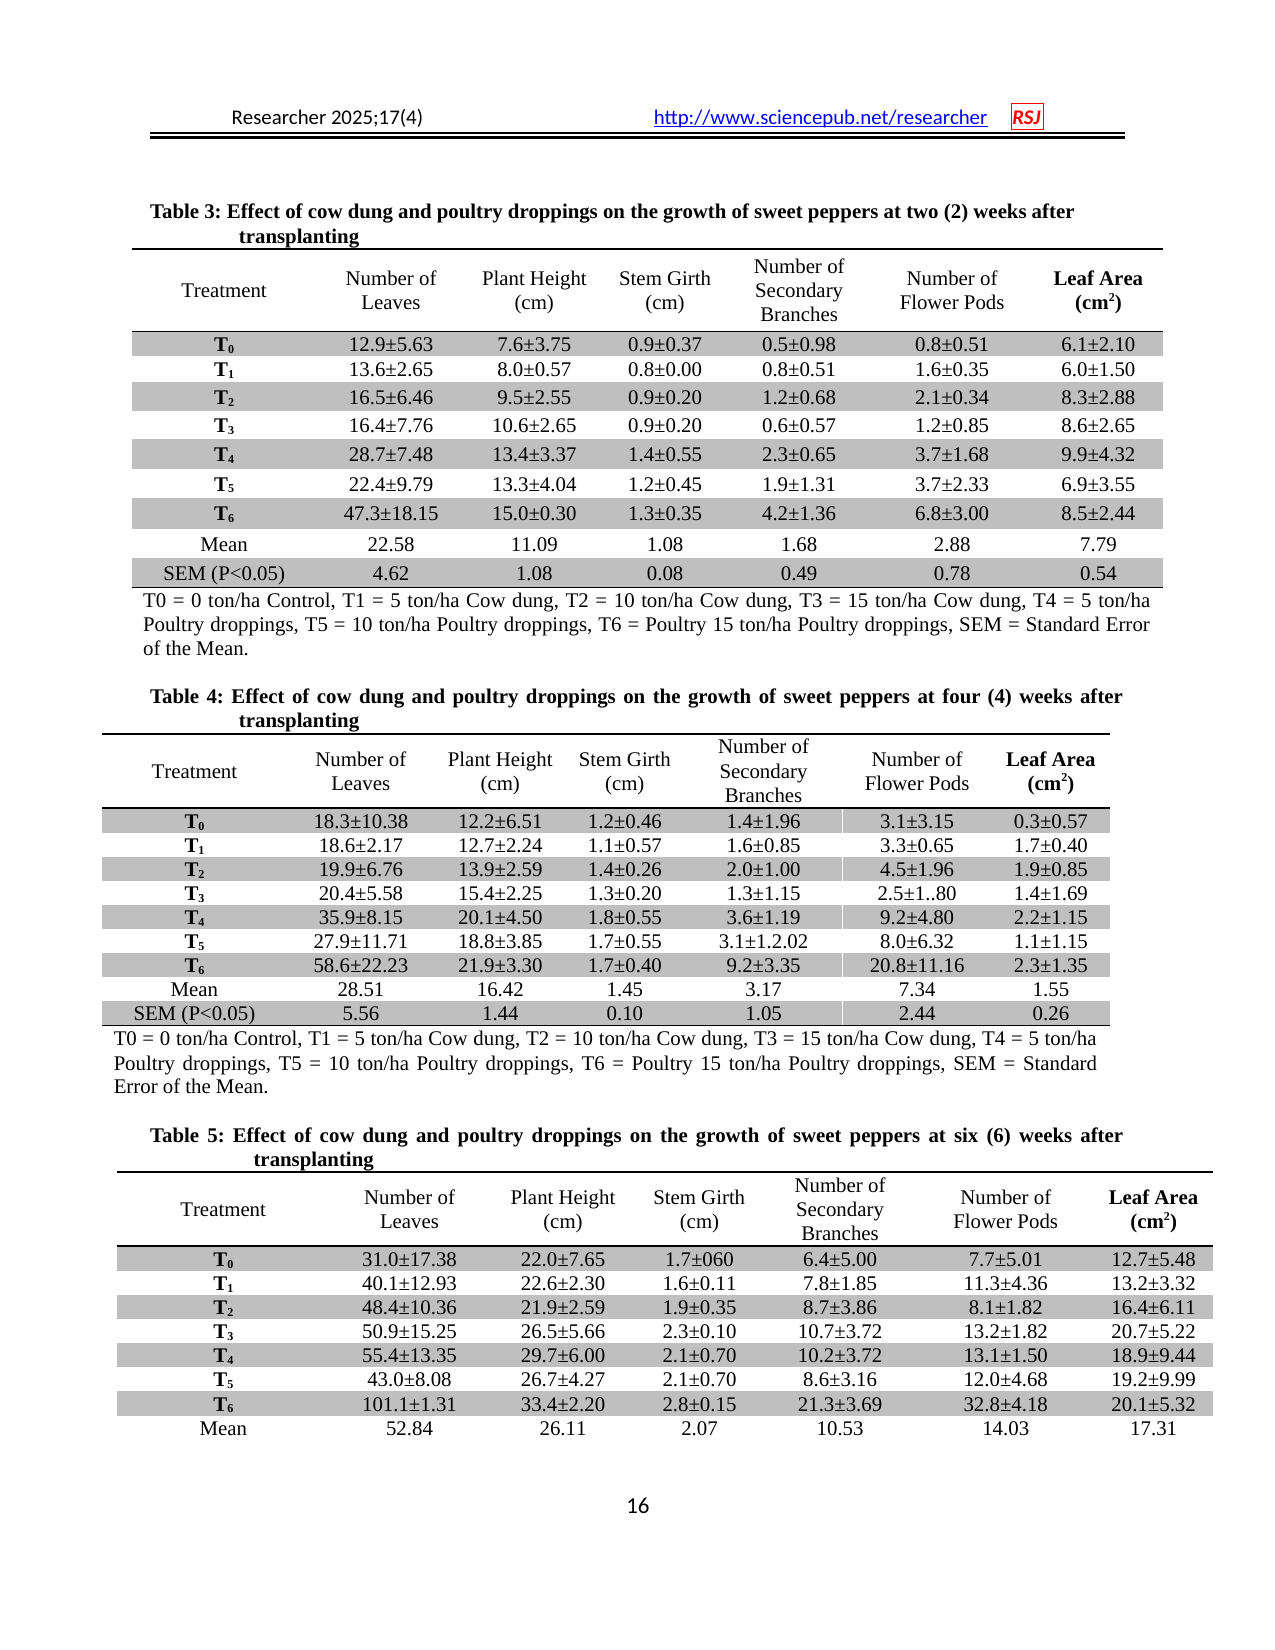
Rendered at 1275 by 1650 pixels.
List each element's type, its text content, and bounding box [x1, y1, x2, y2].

table_cell 8.7±3.86 [762, 1295, 917, 1319]
table_cell T2 [117, 1295, 329, 1319]
table_cell 12.7±2.24 [435, 833, 565, 857]
table_cell 1.6±0.11 [636, 1271, 762, 1295]
table_cell 6.9±3.55 [1033, 469, 1163, 498]
table_cell 40.1±12.93 [329, 1271, 489, 1295]
table_cell 13.9±2.59 [435, 857, 565, 881]
table_cell 2.8±0.15 [636, 1391, 762, 1416]
table_cell 1.44 [435, 1001, 565, 1025]
table_cell 9.5±2.55 [466, 382, 603, 411]
table_cell 11.09 [466, 529, 603, 558]
subtitle Table 3: Effect of cow dung and poultry droppings on the growth of sweet peppers at two (2) weeks after transplanting [150, 199, 1125, 248]
table_cell T0 [132, 332, 316, 356]
table_header Treatment [102, 735, 286, 807]
table_cell 35.9±8.15 [286, 905, 435, 929]
table_cell 31.0±17.38 [329, 1247, 489, 1271]
table_cell 17.31 [1094, 1416, 1213, 1439]
table_cell 20.1±4.50 [435, 905, 565, 929]
table_cell 9.2±3.35 [684, 953, 842, 977]
table_cell 2.1±0.34 [871, 382, 1033, 411]
table_cell 12.0±4.68 [917, 1368, 1094, 1391]
table_cell 3.3±0.65 [843, 833, 991, 857]
table_cell 19.9±6.76 [286, 857, 435, 881]
table_cell 0.8±0.00 [603, 356, 727, 382]
table_cell 26.11 [489, 1416, 636, 1439]
table_cell 5.56 [286, 1001, 435, 1025]
table_cell T6 [117, 1391, 329, 1416]
table_cell 1.4±1.69 [991, 881, 1110, 905]
table_cell 55.4±13.35 [329, 1343, 489, 1367]
table_cell 15.0±0.30 [466, 498, 603, 529]
table_cell 13.4±3.37 [466, 439, 603, 469]
table_cell 9.2±4.80 [843, 905, 991, 929]
table_cell 1.2±0.46 [565, 809, 684, 833]
table_cell 48.4±10.36 [329, 1295, 489, 1319]
table_cell 0.5±0.98 [727, 332, 871, 356]
table_cell T4 [117, 1343, 329, 1367]
table_cell 22.0±7.65 [489, 1247, 636, 1271]
table_cell 21.3±3.69 [762, 1391, 917, 1416]
table_cell 19.2±9.99 [1094, 1368, 1213, 1391]
table_cell Mean [102, 977, 286, 1001]
table_header Number of Flower Pods [843, 735, 991, 807]
table_cell 28.7±7.48 [316, 439, 466, 469]
table_cell 16.42 [435, 977, 565, 1001]
table_cell 12.2±6.51 [435, 809, 565, 833]
table_cell 50.9±15.25 [329, 1319, 489, 1343]
table_cell 6.4±5.00 [762, 1247, 917, 1271]
table_cell 22.4±9.79 [316, 469, 466, 498]
table_cell 14.03 [917, 1416, 1094, 1439]
table_cell T1 [132, 356, 316, 382]
table_cell 2.44 [843, 1001, 991, 1025]
table_cell 43.0±8.08 [329, 1368, 489, 1391]
table_cell 1.1±0.57 [565, 833, 684, 857]
table_cell 10.2±3.72 [762, 1343, 917, 1367]
table_cell 12.7±5.48 [1094, 1247, 1213, 1271]
table_cell 2.2±1.15 [991, 905, 1110, 929]
table_cell T0 [117, 1247, 329, 1271]
table_cell 21.9±3.30 [435, 953, 565, 977]
table_cell 2.1±0.70 [636, 1368, 762, 1391]
table_cell T5 [132, 469, 316, 498]
table_cell T5 [117, 1368, 329, 1391]
table_cell 1.8±0.55 [565, 905, 684, 929]
table_cell 1.2±0.68 [727, 382, 871, 411]
table_cell 26.7±4.27 [489, 1368, 636, 1391]
table_cell 58.6±22.23 [286, 953, 435, 977]
table_cell 1.6±0.35 [871, 356, 1033, 382]
text Table 4: Effect of cow dung and poultry droppings on the growth of sweet peppers at four (4) weeks after transplanting [150, 684, 1125, 732]
table_header Plant Height (cm) [435, 735, 565, 807]
table_cell 18.9±9.44 [1094, 1343, 1213, 1367]
table_cell 3.1±1.2.02 [684, 929, 842, 953]
table_cell 47.3±18.15 [316, 498, 466, 529]
table_cell 0.54 [1033, 558, 1163, 587]
table_cell 8.0±0.57 [466, 356, 603, 382]
table_cell SEM (P<0.05) [132, 558, 316, 587]
table_header Number of Leaves [286, 735, 435, 807]
table_cell 1.7±0.40 [565, 953, 684, 977]
table_cell 6.1±2.10 [1033, 332, 1163, 356]
table_cell 16.5±6.46 [316, 382, 466, 411]
table_cell 28.51 [286, 977, 435, 1001]
table_cell T0 [102, 809, 286, 833]
table_cell 2.88 [871, 529, 1033, 558]
table_cell 1.05 [684, 1001, 842, 1025]
table_cell 18.6±2.17 [286, 833, 435, 857]
table_cell T4 [102, 905, 286, 929]
table_cell 8.3±2.88 [1033, 382, 1163, 411]
table_header Number of Secondary Branches [762, 1173, 917, 1245]
text Table 5: Effect of cow dung and poultry droppings on the growth of sweet peppers at six (6) weeks after transplanting [150, 1123, 1125, 1171]
table_cell 1.45 [565, 977, 684, 1001]
table_cell 20.8±11.16 [843, 953, 991, 977]
table_cell 1.4±0.26 [565, 857, 684, 881]
table_cell T6 [132, 498, 316, 529]
table_cell 26.5±5.66 [489, 1319, 636, 1343]
table_cell T1 [117, 1271, 329, 1295]
table_cell 9.9±4.32 [1033, 439, 1163, 469]
table_cell 6.8±3.00 [871, 498, 1033, 529]
table_cell 6.0±1.50 [1033, 356, 1163, 382]
table_cell 0.6±0.57 [727, 411, 871, 439]
table_cell 1.3±1.15 [684, 881, 842, 905]
table_cell 1.1±1.15 [991, 929, 1110, 953]
table_cell 16.4±7.76 [316, 411, 466, 439]
table_cell 10.53 [762, 1416, 917, 1439]
table_cell 1.9±1.31 [727, 469, 871, 498]
table_header Number of Flower Pods [871, 250, 1033, 331]
table_cell T3 [132, 411, 316, 439]
table_cell T3 [102, 881, 286, 905]
table_header Treatment [117, 1173, 329, 1245]
table_cell 2.0±1.00 [684, 857, 842, 881]
table_cell 7.79 [1033, 529, 1163, 558]
table_cell 2.07 [636, 1416, 762, 1439]
table_cell T4 [132, 439, 316, 469]
table_cell T6 [102, 953, 286, 977]
table_cell 0.08 [603, 558, 727, 587]
table_cell 1.7±0.55 [565, 929, 684, 953]
table_cell 8.5±2.44 [1033, 498, 1163, 529]
table_cell 22.58 [316, 529, 466, 558]
table_cell 1.4±1.96 [684, 809, 842, 833]
table_cell 1.08 [603, 529, 727, 558]
table_header Stem Girth (cm) [565, 735, 684, 807]
table_cell 10.6±2.65 [466, 411, 603, 439]
table_cell 1.2±0.45 [603, 469, 727, 498]
table_cell 4.5±1.96 [843, 857, 991, 881]
table_header Leaf Area (cm2) [991, 735, 1110, 807]
table_cell 1.08 [466, 558, 603, 587]
table_header Plant Height (cm) [489, 1173, 636, 1245]
table_cell 7.7±5.01 [917, 1247, 1094, 1271]
table_cell 22.6±2.30 [489, 1271, 636, 1295]
table_cell T2 [132, 382, 316, 411]
table_cell 1.55 [991, 977, 1110, 1001]
table_header Number of Secondary Branches [684, 735, 842, 807]
table_cell 3.6±1.19 [684, 905, 842, 929]
table_cell 1.3±0.20 [565, 881, 684, 905]
table_header Stem Girth (cm) [603, 250, 727, 331]
table_cell 1.7±0.40 [991, 833, 1110, 857]
table_cell Mean [117, 1416, 329, 1439]
table_cell 21.9±2.59 [489, 1295, 636, 1319]
table_cell 8.1±1.82 [917, 1295, 1094, 1319]
table_cell 3.17 [684, 977, 842, 1001]
table_cell T2 [102, 857, 286, 881]
table_cell T0 = 0 ton/ha Control, T1 = 5 ton/ha Cow dung, T2 = 10 ton/ha Cow dung, T3 = 15 ton/ha Cow dung, T4 = 5 ton/ha Poultry droppings, T5 = 10 ton/ha Poultry droppings, T6 = Poultry 15 ton/ha Poultry droppings, SEM = Standard Error of the Mean. [102, 1026, 1110, 1123]
table_cell 27.9±11.71 [286, 929, 435, 953]
table_cell 0.49 [727, 558, 871, 587]
table_cell Mean [132, 529, 316, 558]
table_cell 2.3±0.65 [727, 439, 871, 469]
table_cell 0.78 [871, 558, 1033, 587]
table_cell 0.9±0.20 [603, 382, 727, 411]
table_cell 0.3±0.57 [991, 809, 1110, 833]
table_cell 7.6±3.75 [466, 332, 603, 356]
table_cell 4.62 [316, 558, 466, 587]
table_cell 8.6±2.65 [1033, 411, 1163, 439]
table_header Treatment [132, 250, 316, 331]
table_cell 8.6±3.16 [762, 1368, 917, 1391]
table_cell T0 = 0 ton/ha Control, T1 = 5 ton/ha Cow dung, T2 = 10 ton/ha Cow dung, T3 = 15 ton/ha Cow dung, T4 = 5 ton/ha Poultry droppings, T5 = 10 ton/ha Poultry droppings, T6 = Poultry 15 ton/ha Poultry droppings, SEM = Standard Error of the Mean. [132, 588, 1163, 684]
table_cell 2.3±0.10 [636, 1319, 762, 1343]
table_cell 32.8±4.18 [917, 1391, 1094, 1416]
table_cell 7.8±1.85 [762, 1271, 917, 1295]
table_cell T5 [102, 929, 286, 953]
table_cell 0.9±0.37 [603, 332, 727, 356]
table_cell 1.7±060 [636, 1247, 762, 1271]
table_header Number of Leaves [329, 1173, 489, 1245]
table_cell 101.1±1.31 [329, 1391, 489, 1416]
table_cell 2.1±0.70 [636, 1343, 762, 1367]
table_cell 8.0±6.32 [843, 929, 991, 953]
table_cell 13.1±1.50 [917, 1343, 1094, 1367]
table_cell 20.7±5.22 [1094, 1319, 1213, 1343]
table_cell 0.9±0.20 [603, 411, 727, 439]
table_cell SEM (P<0.05) [102, 1001, 286, 1025]
table_cell T1 [102, 833, 286, 857]
table_cell 18.3±10.38 [286, 809, 435, 833]
table_cell T3 [117, 1319, 329, 1343]
table_cell 18.8±3.85 [435, 929, 565, 953]
table_header Leaf Area (cm2) [1033, 250, 1163, 331]
table_cell 3.7±2.33 [871, 469, 1033, 498]
table_cell 7.34 [843, 977, 991, 1001]
table_cell 11.3±4.36 [917, 1271, 1094, 1295]
table_cell 15.4±2.25 [435, 881, 565, 905]
table_cell 1.3±0.35 [603, 498, 727, 529]
table_cell 4.2±1.36 [727, 498, 871, 529]
table_cell 33.4±2.20 [489, 1391, 636, 1416]
table_cell 13.2±1.82 [917, 1319, 1094, 1343]
table_cell 2.5±1..80 [843, 881, 991, 905]
table_cell 3.7±1.68 [871, 439, 1033, 469]
table_cell 0.10 [565, 1001, 684, 1025]
table_cell 13.6±2.65 [316, 356, 466, 382]
table_cell 16.4±6.11 [1094, 1295, 1213, 1319]
table_cell 3.1±3.15 [843, 809, 991, 833]
table_header Leaf Area (cm2) [1094, 1173, 1213, 1245]
table_cell 20.1±5.32 [1094, 1391, 1213, 1416]
table_header Stem Girth (cm) [636, 1173, 762, 1245]
table_cell 13.2±3.32 [1094, 1271, 1213, 1295]
table_cell 52.84 [329, 1416, 489, 1439]
table_cell 2.3±1.35 [991, 953, 1110, 977]
table_header Number of Secondary Branches [727, 250, 871, 331]
table_cell 12.9±5.63 [316, 332, 466, 356]
table_cell 1.68 [727, 529, 871, 558]
table_header Plant Height (cm) [466, 250, 603, 331]
table_cell 0.8±0.51 [727, 356, 871, 382]
table_cell 10.7±3.72 [762, 1319, 917, 1343]
table_cell 1.6±0.85 [684, 833, 842, 857]
table_header Number of Flower Pods [917, 1173, 1094, 1245]
table_cell 1.2±0.85 [871, 411, 1033, 439]
table_cell 29.7±6.00 [489, 1343, 636, 1367]
table_header Number of Leaves [316, 250, 466, 331]
table_cell 1.9±0.35 [636, 1295, 762, 1319]
table_cell 1.9±0.85 [991, 857, 1110, 881]
table_cell 13.3±4.04 [466, 469, 603, 498]
table_cell 0.26 [991, 1001, 1110, 1025]
table_cell 1.4±0.55 [603, 439, 727, 469]
table_cell 0.8±0.51 [871, 332, 1033, 356]
table_cell 20.4±5.58 [286, 881, 435, 905]
